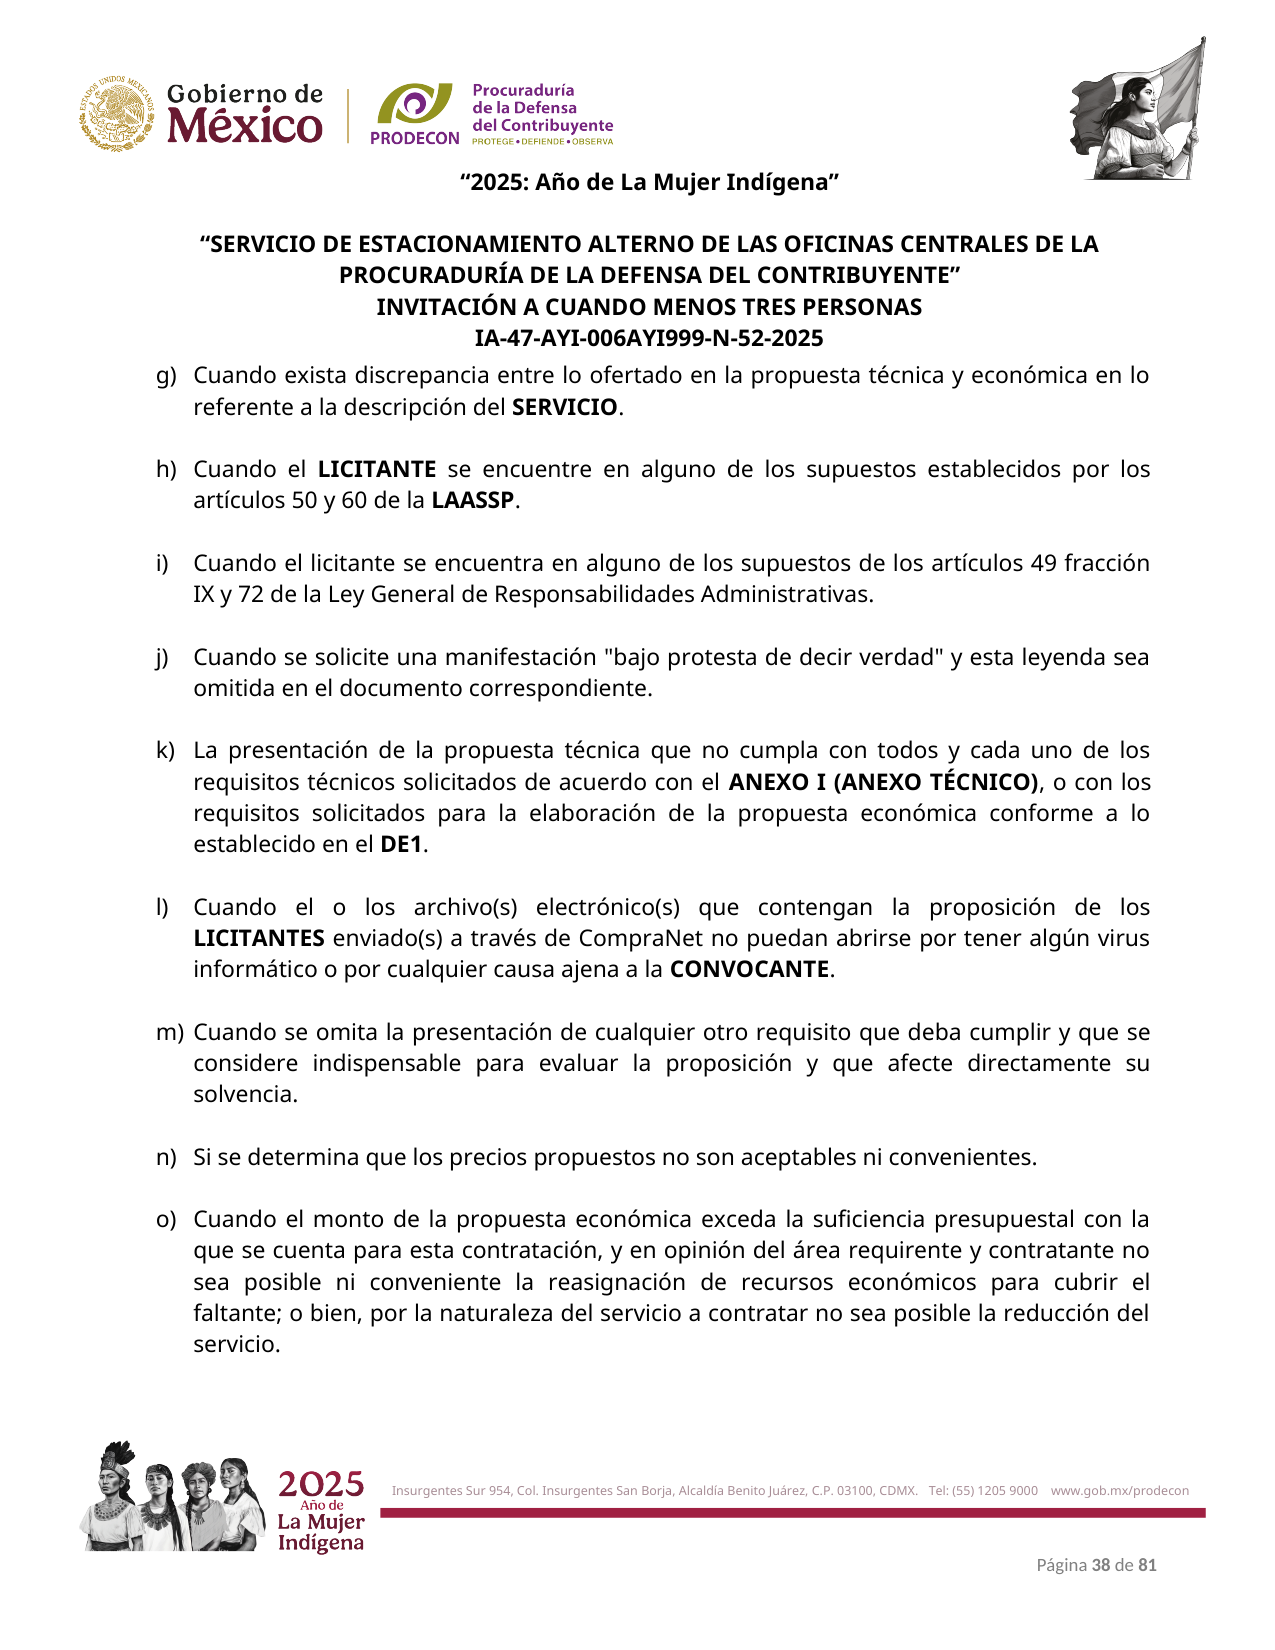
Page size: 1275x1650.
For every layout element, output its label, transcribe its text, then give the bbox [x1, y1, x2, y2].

list Cuando el monto de la propuesta económica exceda la suficiencia presupuestal con la que se cuenta para esta contratación, y en opinión del área requirente y contratante no sea posible ni conveniente la reasignación de recursos económicos para cubrir el faltante; o bien, por la naturaleza del servicio a contratar no sea posible la reducción del servicio. [156, 1203, 1152, 1359]
list La presentación de la propuesta técnica que no cumpla con todos y cada uno de los requisitos técnicos solicitados de acuerdo con el ANEXO I (ANEXO TÉCNICO), o con los requisitos solicitados para la elaboración de la propuesta económica conforme a lo establecido en el DE1. [156, 734, 1152, 859]
list Cuando el o los archivo(s) electrónico(s) que contengan la proposición de los LICITANTES enviado(s) a través de CompraNet no puedan abrirse por tener algún virus informático o por cualquier causa ajena a la CONVOCANTE. [156, 890, 1152, 984]
list Cuando el licitante se encuentra en alguno de los supuestos de los artículos 49 fracción IX y 72 de la Ley General de Responsabilidades Administrativas. [156, 547, 1152, 609]
picture [487, 176, 492, 185]
picture [70, 1434, 1220, 1560]
picture [67, 28, 1217, 185]
list Cuando se solicite una manifestación "bajo protesta de decir verdad" y esta leyenda sea omitida en el documento correspondiente. [156, 640, 1152, 703]
list Cuando se omita la presentación de cualquier otro requisito que deba cumplir y que se considere indispensable para evaluar la proposición y que afecte directamente su solvencia. [156, 1015, 1152, 1109]
list Cuando exista discrepancia entre lo ofertado en la propuesta técnica y económica en lo referente a la descripción del SERVICIO. [156, 359, 1152, 422]
list Cuando el LICITANTE se encuentre en alguno de los supuestos establecidos por los artículos 50 y 60 de la LAASSP. [156, 453, 1152, 515]
list Si se determina que los precios propuestos no son aceptables ni convenientes. [156, 1140, 1152, 1172]
